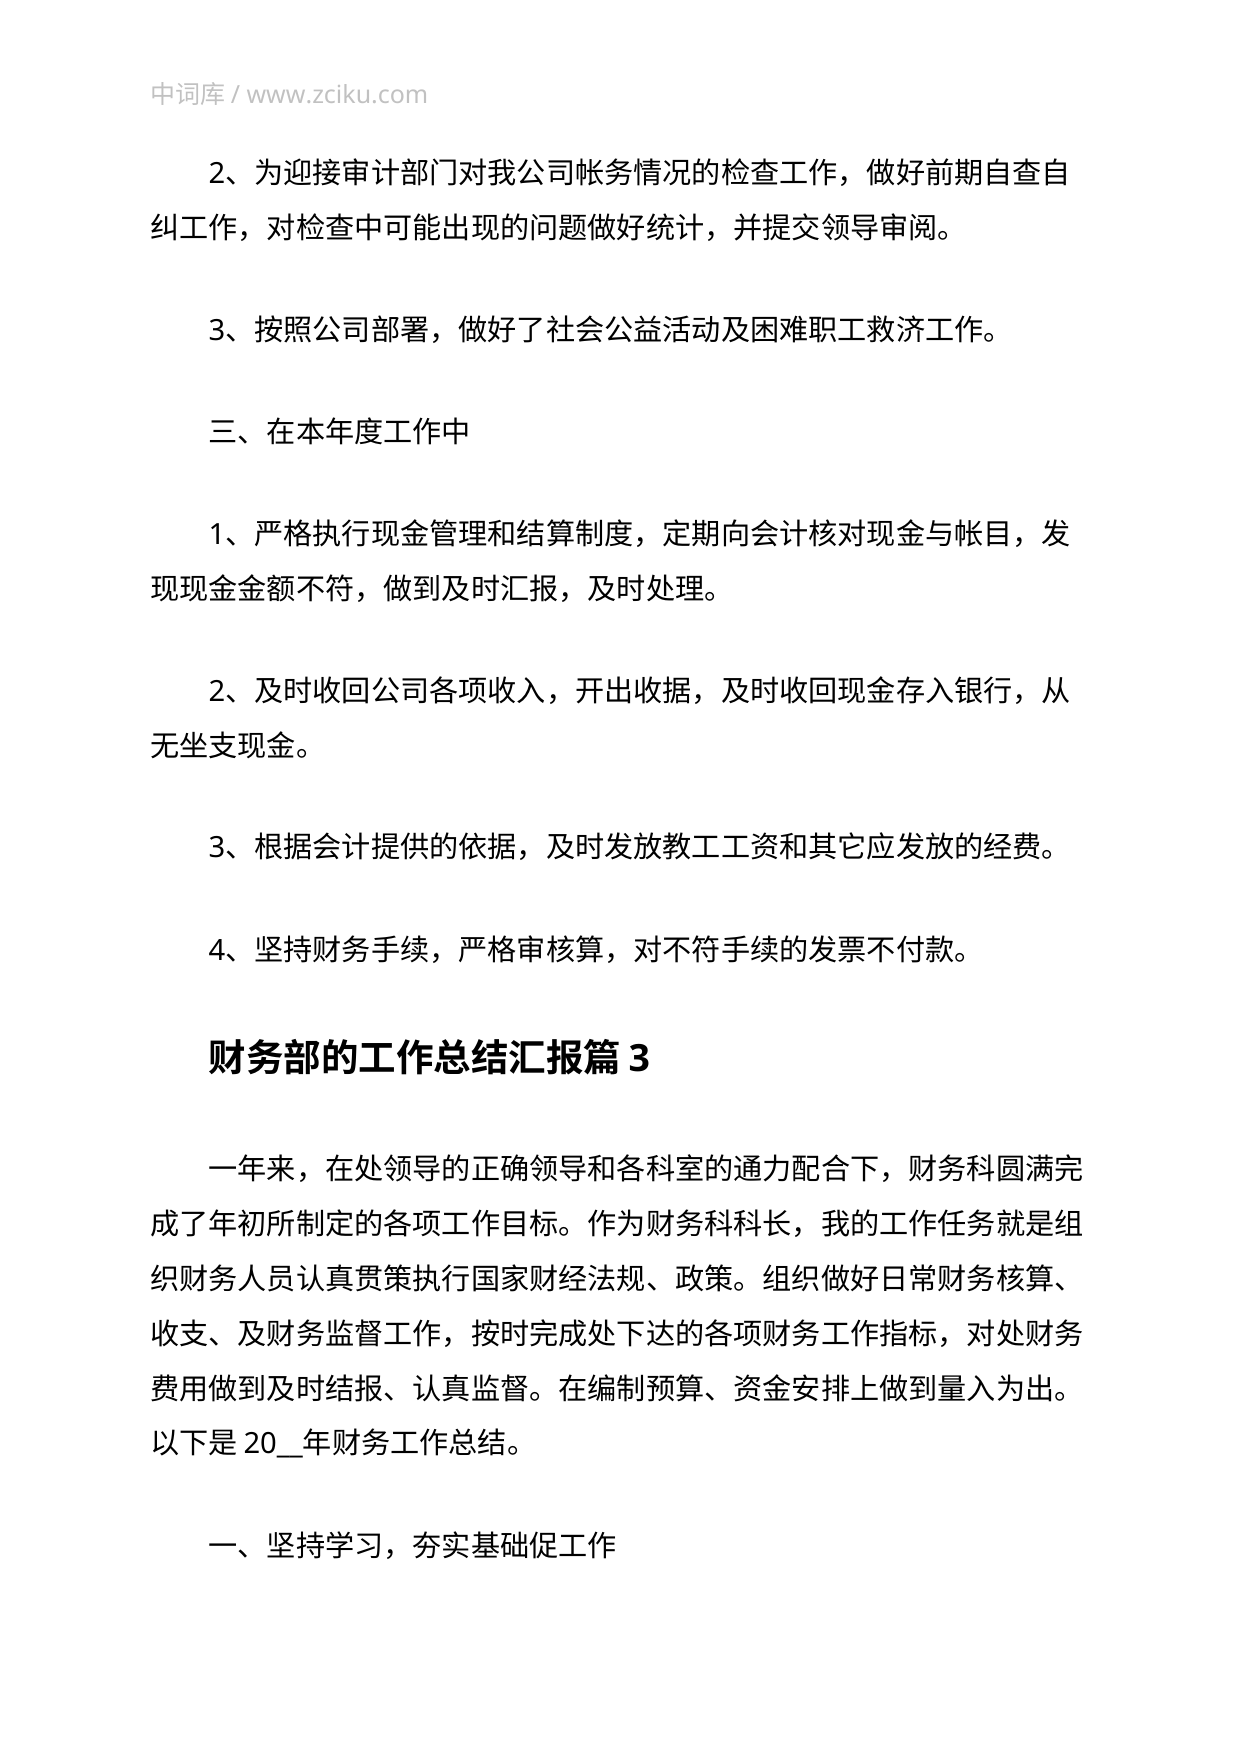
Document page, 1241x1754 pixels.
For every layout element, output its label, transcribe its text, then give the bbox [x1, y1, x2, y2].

text 4、坚持财务手续，严格审核算，对不符手续的发票不付款。 [150, 926, 1090, 968]
text 1、严格执行现金管理和结算制度，定期向会计核对现金与帐目，发现现金金额不符，做到及时汇报，及时处理。 [150, 511, 1090, 608]
text 财务部的工作总结汇报篇3 [150, 1028, 1090, 1082]
text 三、在本年度工作中 [150, 409, 1090, 451]
text 2、为迎接审计部门对我公司帐务情况的检查工作，做好前期自查自纠工作，对检查中可能出现的问题做好统计，并提交领导审阅。 [150, 150, 1090, 247]
text 3、根据会计提供的依据，及时发放教工工资和其它应发放的经费。 [150, 824, 1090, 866]
text 3、按照公司部署，做好了社会公益活动及困难职工救济工作。 [150, 307, 1090, 349]
text 一年来，在处领导的正确领导和各科室的通力配合下，财务科圆满完成了年初所制定的各项工作目标。作为财务科科长，我的工作任务就是组织财务人员认真贯策执行国家财经法规、政策。组织做好日常财务核算、收支、及财务监督工作，按时完成处下达的各项财务工作指标，对处财务费用做到及时结报、认真监督。在编制预算、资金安排上做到量入为出。以下是20__年财务工作总结。 [150, 1146, 1090, 1462]
text 一、坚持学习，夯实基础促工作 [150, 1522, 1090, 1564]
text 2、及时收回公司各项收入，开出收据，及时收回现金存入银行，从无坐支现金。 [150, 667, 1090, 764]
